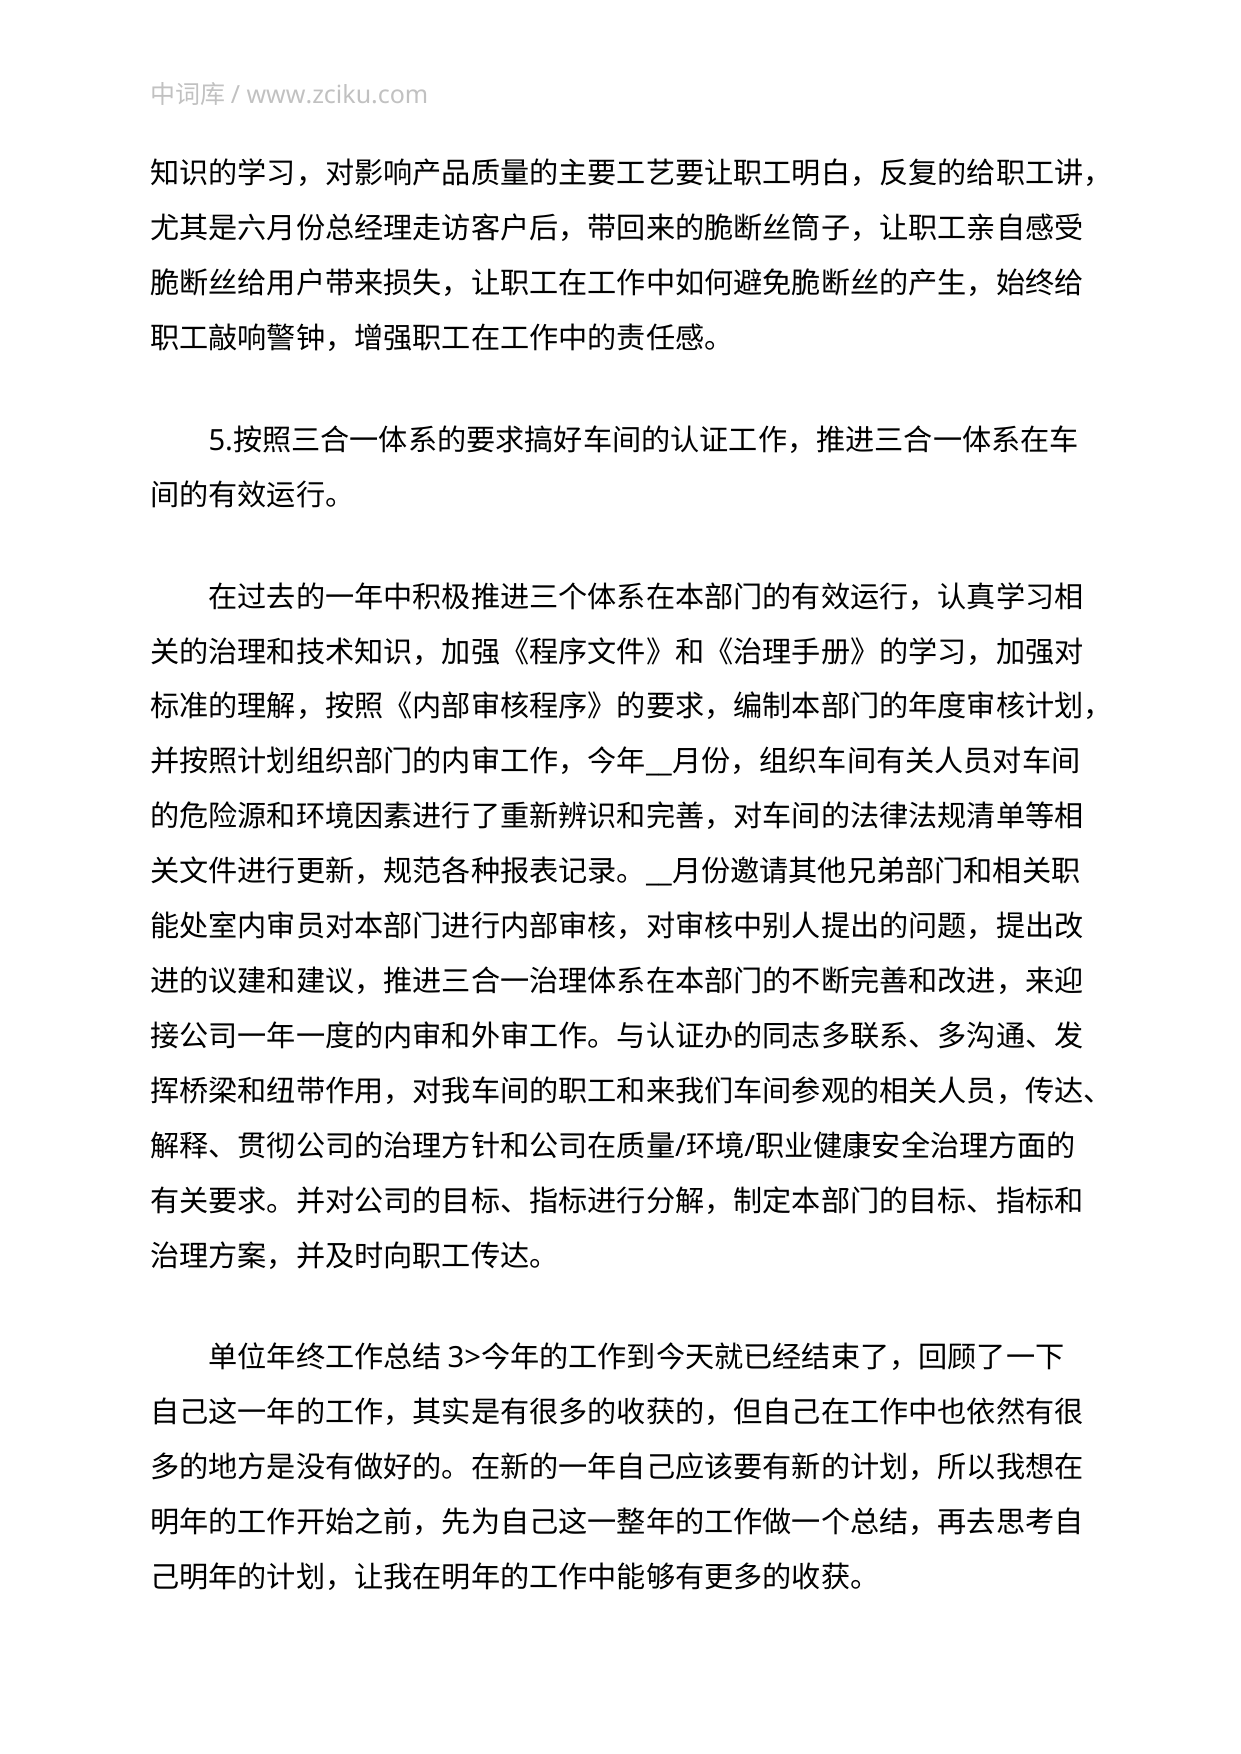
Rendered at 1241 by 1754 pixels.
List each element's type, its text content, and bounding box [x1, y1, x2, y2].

text 在过去的一年中积极推进三个体系在本部门的有效运行，认真学习相关的治理和技术知识，加强《程序文件》和《治理手册》的学习，加强对标准的理解，按照《内部审核程序》的要求，编制本部门的年度审核计划，并按照计划组织部门的内审工作，今年__月份，组织车间有关人员对车间的危险源和环境因素进行了重新辨识和完善，对车间的法律法规清单等相关文件进行更新，规范各种报表记录。__月份邀请其他兄弟部门和相关职能处室内审员对本部门进行内部审核，对审核中别人提出的问题，提出改进的议建和建议，推进三合一治理体系在本部门的不断完善和改进，来迎接公司一年一度的内审和外审工作。与认证办的同志多联系、多沟通、发挥桥梁和纽带作用，对我车间的职工和来我们车间参观的相关人员，传达、解释、贯彻公司的治理方针和公司在质量/环境/职业健康安全治理方面的有关要求。并对公司的目标、指标进行分解，制定本部门的目标、指标和治理方案，并及时向职工传达。 [150, 573, 1090, 1274]
text 5.按照三合一体系的要求搞好车间的认证工作，推进三合一体系在车间的有效运行。 [150, 416, 1090, 514]
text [150, 150, 1090, 357]
text 单位年终工作总结3>今年的工作到今天就已经结束了，回顾了一下自己这一年的工作，其实是有很多的收获的，但自己在工作中也依然有很多的地方是没有做好的。在新的一年自己应该要有新的计划，所以我想在明年的工作开始之前，先为自己这一整年的工作做一个总结，再去思考自己明年的计划，让我在明年的工作中能够有更多的收获。 [150, 1334, 1090, 1596]
